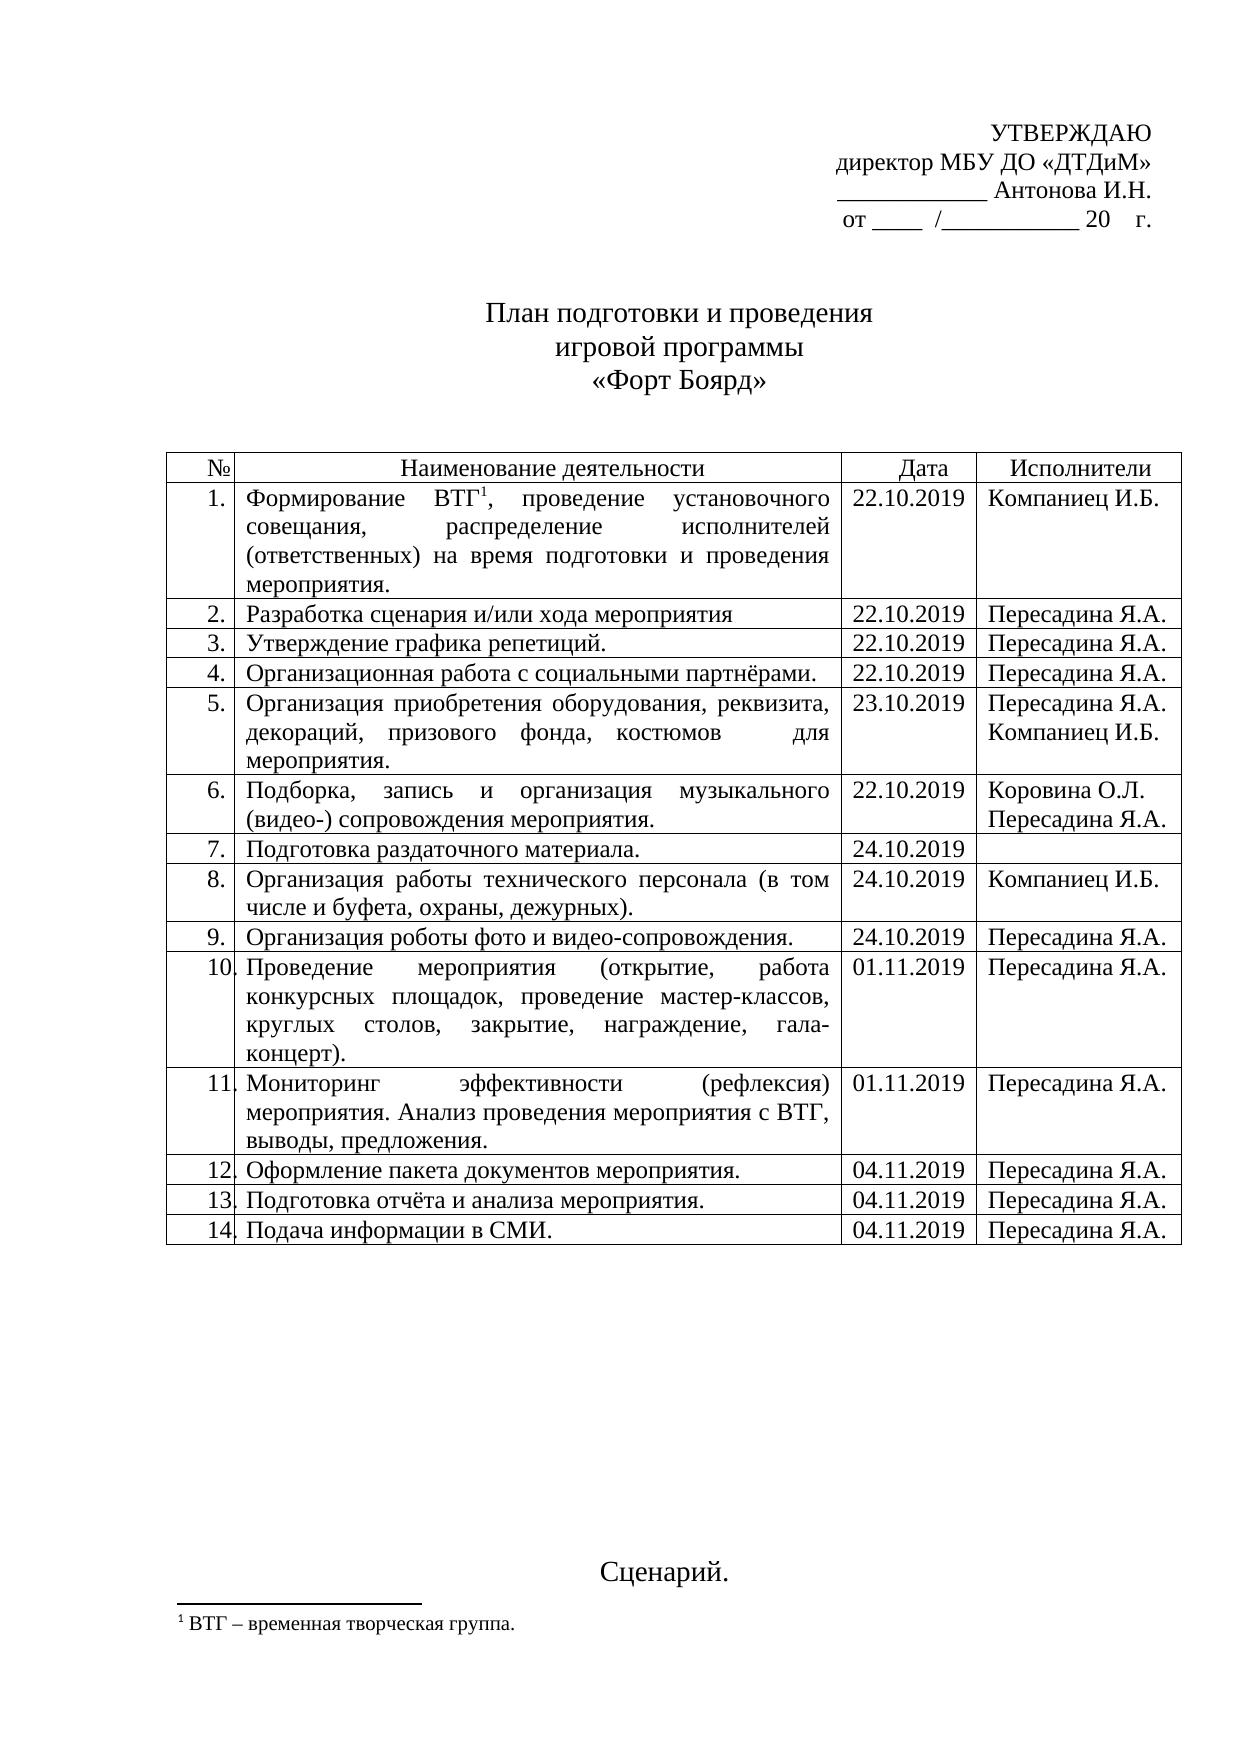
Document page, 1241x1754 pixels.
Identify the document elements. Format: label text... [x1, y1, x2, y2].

table_cell [167, 688, 234, 774]
table_cell [167, 834, 234, 863]
text «Форт Боярд» [177, 362, 1152, 396]
table_cell [167, 922, 234, 951]
table_cell [167, 1068, 234, 1154]
table_cell [167, 775, 234, 833]
table_cell Компаниец И.Б. [977, 483, 1181, 598]
table_cell [167, 864, 234, 921]
table_cell [167, 629, 234, 657]
table_cell Организационная работа с социальными партнёрами. [235, 658, 841, 687]
table_cell [167, 658, 234, 687]
table_cell [167, 1155, 234, 1184]
table_header Исполнители [977, 453, 1181, 482]
table_cell Пересадина Я.А. [977, 658, 1181, 687]
table_cell [167, 483, 234, 598]
table_cell Проведение мероприятия (открытие, работа конкурсных площадок, проведение мастер-классов, круглых столов, закрытие, награждение, гала-концерт). [235, 952, 841, 1067]
text План подготовки и проведения [177, 295, 1152, 329]
table_cell Пересадина Я.А. [977, 1215, 1181, 1244]
table_cell Пересадина Я.А. [977, 629, 1181, 657]
table_cell 04.11.2019 [842, 1155, 976, 1184]
table_cell 22.10.2019 [842, 775, 976, 833]
table_cell [167, 952, 234, 1067]
table_cell 24.10.2019 [842, 922, 976, 951]
table_cell Подборка, запись и организация музыкального (видео-) сопровождения мероприятия. [235, 775, 841, 833]
table_cell 04.11.2019 [842, 1185, 976, 1214]
text игровой программы [177, 329, 1152, 362]
table_cell 23.10.2019 [842, 688, 976, 774]
table_cell Организация приобретения оборудования, реквизита, декораций, призового фонда, костюмов для мероприятия. [235, 688, 841, 774]
text директор МБУ ДО «ДТДиМ» [177, 147, 1152, 176]
table_cell Организация роботы фото и видео-сопровождения. [235, 922, 841, 951]
table_cell Мониторинг эффективности (рефлексия) мероприятия. Анализ проведения мероприятия с ВТГ, выводы, предложения. [235, 1068, 841, 1154]
table_cell 22.10.2019 [842, 483, 976, 598]
table_cell [977, 834, 1181, 863]
table_header № [167, 453, 234, 482]
table_cell 22.10.2019 [842, 629, 976, 657]
text Сценарий. [177, 1554, 1152, 1588]
table_cell Пересадина Я.А. [977, 599, 1181, 627]
table_cell Организация работы технического персонала (в том числе и буфета, охраны, дежурных). [235, 864, 841, 921]
table_cell Коровина О.Л. Пересадина Я.А. [977, 775, 1181, 833]
table_cell Подготовка отчёта и анализа мероприятия. [235, 1185, 841, 1214]
table_cell [167, 599, 234, 627]
table_header Наименование деятельности [235, 453, 841, 482]
text УТВЕРЖДАЮ [177, 118, 1152, 147]
table_cell Пересадина Я.А. Компаниец И.Б. [977, 688, 1181, 774]
table_cell Пересадина Я.А. [977, 1185, 1181, 1214]
text от ____ /___________ 20 г. [177, 204, 1152, 233]
table_cell [167, 1185, 234, 1214]
table_cell Пересадина Я.А. [977, 1068, 1181, 1154]
table_cell Формирование ВТГ, проведение установочного совещания, распределение исполнителей (ответственных) на время подготовки и проведения мероприятия. [235, 483, 841, 598]
table_cell [167, 1215, 234, 1244]
table_cell Пересадина Я.А. [977, 1155, 1181, 1184]
table_cell Утверждение графика репетиций. [235, 629, 841, 657]
table_cell Пересадина Я.А. [977, 952, 1181, 1067]
table_cell Компаниец И.Б. [977, 864, 1181, 921]
table_cell 24.10.2019 [842, 834, 976, 863]
table_cell 01.11.2019 [842, 1068, 976, 1154]
table_header Дата [842, 453, 976, 482]
table_cell 22.10.2019 [842, 658, 976, 687]
table_cell 24.10.2019 [842, 864, 976, 921]
table_cell Оформление пакета документов мероприятия. [235, 1155, 841, 1184]
table_cell 04.11.2019 [842, 1215, 976, 1244]
table_cell 22.10.2019 [842, 599, 976, 627]
table_cell Подача информации в СМИ. [235, 1215, 841, 1244]
table_cell Подготовка раздаточного материала. [235, 834, 841, 863]
table_cell 01.11.2019 [842, 952, 976, 1067]
text ____________ Антонова И.Н. [177, 176, 1152, 204]
table_cell Пересадина Я.А. [977, 922, 1181, 951]
table_cell Разработка сценария и/или хода мероприятия [235, 599, 841, 627]
